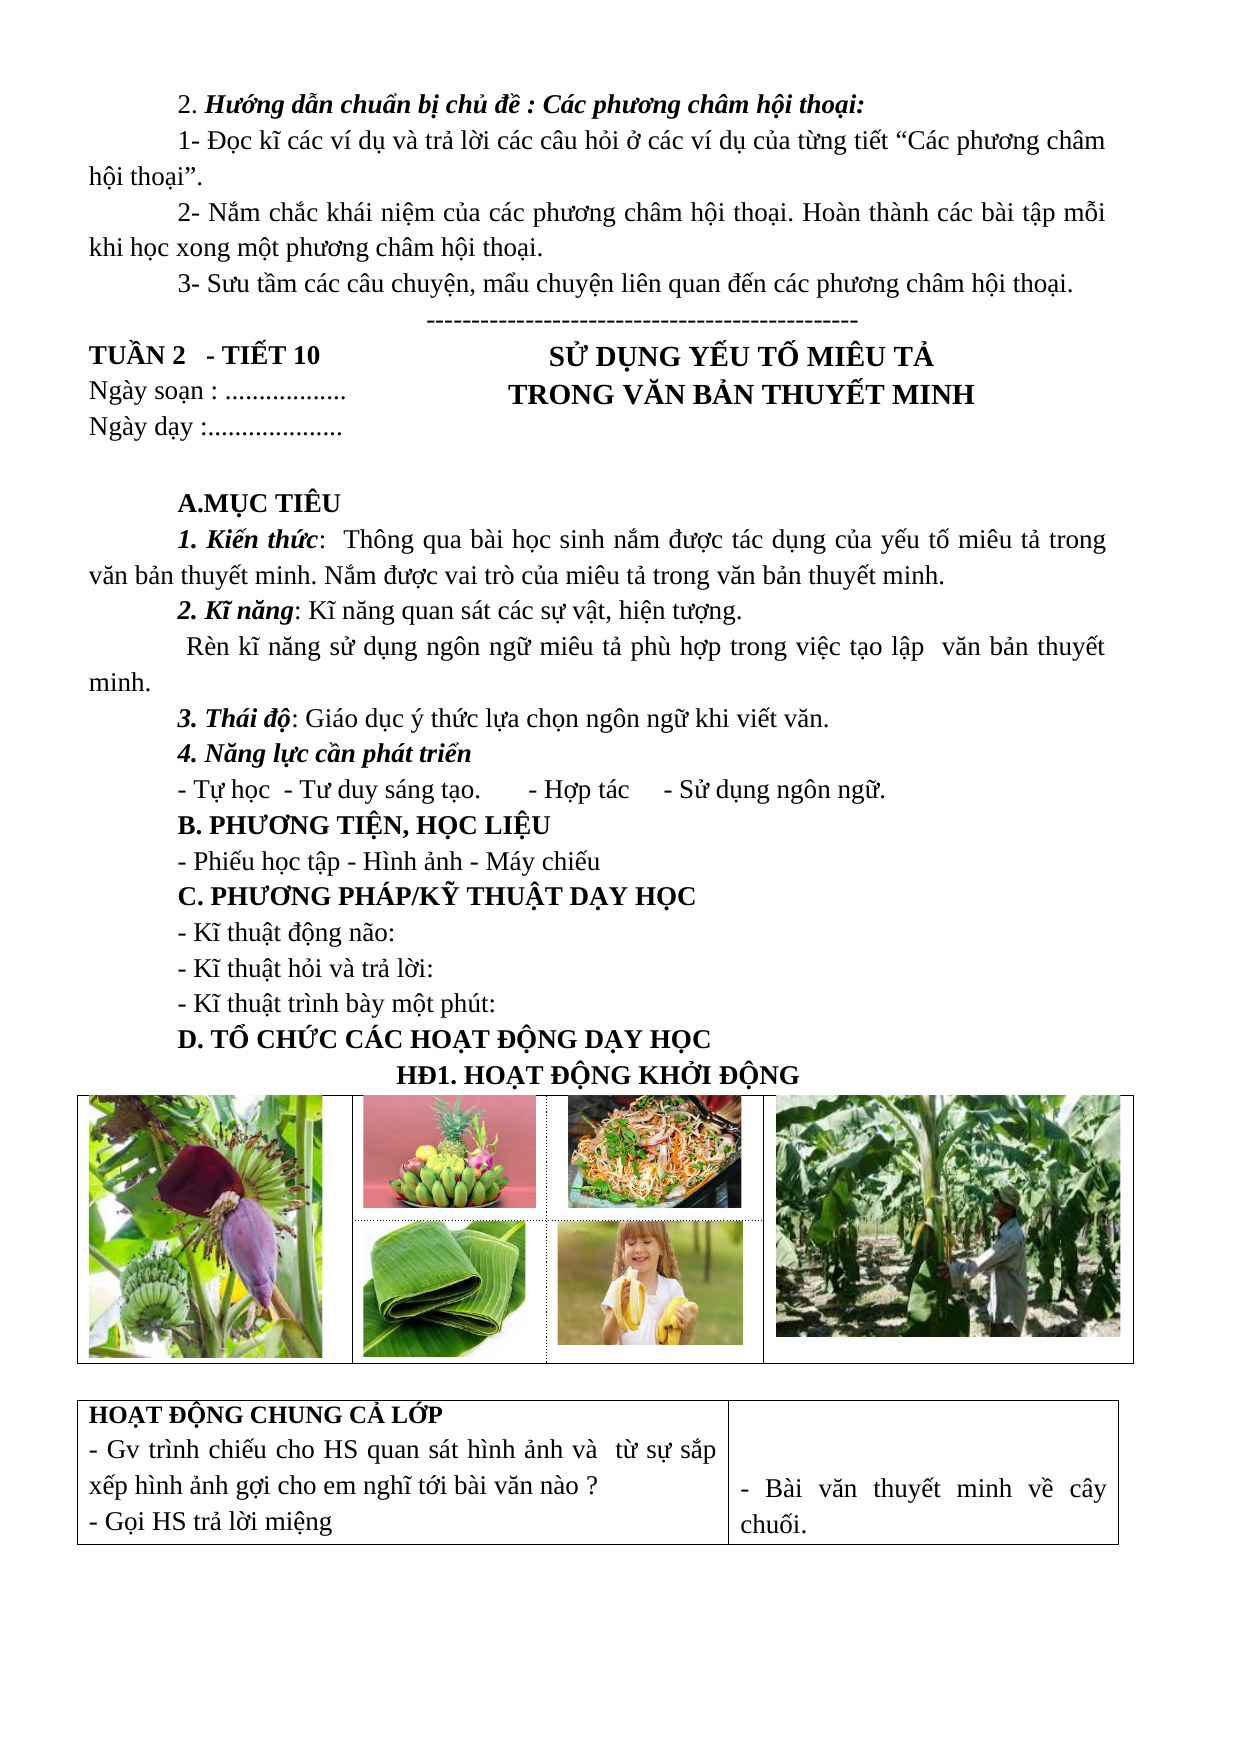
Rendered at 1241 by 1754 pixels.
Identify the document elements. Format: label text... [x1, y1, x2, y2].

text A.MỤC TIÊU [89, 487, 1107, 518]
text 1- Đọc kĩ các ví dụ và trả lời các câu hỏi ở các ví dụ của từng tiết “Các phương châm hội thoại”. [89, 124, 1107, 191]
text 1. Kiến thức: Thông qua bài học sinh nắm được tác dụng của yếu tố miêu tả trong văn bản thuyết minh. Nắm được vai trò của miêu tả trong văn bản thuyết minh. [89, 523, 1107, 590]
table_cell [353, 1220, 546, 1363]
text B. PHƯƠNG TIỆN, HỌC LIỆU [89, 809, 1107, 840]
text - Tự học - Tư duy sáng tạo. - Hợp tác - Sử dụng ngôn ngữ. [89, 773, 1107, 804]
table_header SỬ DỤNG YẾU TỐ MIÊU TẢ TRONG VĂN BẢN THUYẾT MINH [402, 339, 1081, 452]
text 2. Kĩ năng: Kĩ năng quan sát các sự vật, hiện tượng. [89, 594, 1107, 626]
table_header [546, 1096, 763, 1220]
text - Kĩ thuật hỏi và trả lời: [89, 952, 1107, 983]
text D. TỔ CHỨC CÁC HOẠT ĐỘNG DẠY HỌC [89, 1023, 1107, 1054]
text 2. Hướng dẫn chuẩn bị chủ đề : Các phương châm hội thoại: [89, 89, 1107, 120]
text - Kĩ thuật động não: [89, 916, 1107, 947]
picture [776, 1095, 1121, 1337]
picture [363, 1221, 526, 1357]
table_header [78, 1096, 352, 1363]
text Rèn kĩ năng sử dụng ngôn ngữ miêu tả phù hợp trong việc tạo lập văn bản thuyết minh. [89, 630, 1107, 697]
picture [363, 1095, 536, 1208]
table_header [353, 1096, 546, 1220]
picture [568, 1095, 742, 1208]
table_header [764, 1096, 1133, 1363]
table_header - Bài văn thuyết minh về cây chuối. [729, 1401, 1118, 1544]
table_cell [546, 1220, 763, 1363]
text 3. Thái độ: Giáo dục ý thức lựa chọn ngôn ngữ khi viết văn. [89, 702, 1107, 733]
text HĐ1. HOẠT ĐỘNG KHỞI ĐỘNG [89, 1059, 1107, 1090]
text - Phiếu học tập - Hình ảnh - Máy chiếu [89, 844, 1107, 876]
text ------------------------------------------------ [89, 303, 1107, 334]
text C. PHƯƠNG PHÁP/KỸ THUẬT DẠY HỌC [89, 880, 1107, 911]
text 4. Năng lực cần phát triển [89, 737, 1107, 768]
table_header TUẦN 2 - TIẾT 10 Ngày soạn : .................. Ngày dạy :.................... [78, 339, 402, 452]
text - Kĩ thuật trình bày một phút: [89, 987, 1107, 1019]
picture [557, 1221, 743, 1345]
text 2- Nắm chắc khái niệm của các phương châm hội thoại. Hoàn thành các bài tập mỗi khi học xong một phương châm hội thoại. [89, 196, 1107, 263]
picture [88, 1095, 323, 1358]
text 3- Sưu tầm các câu chuyện, mẩu chuyện liên quan đến các phương châm hội thoại. [89, 267, 1107, 298]
